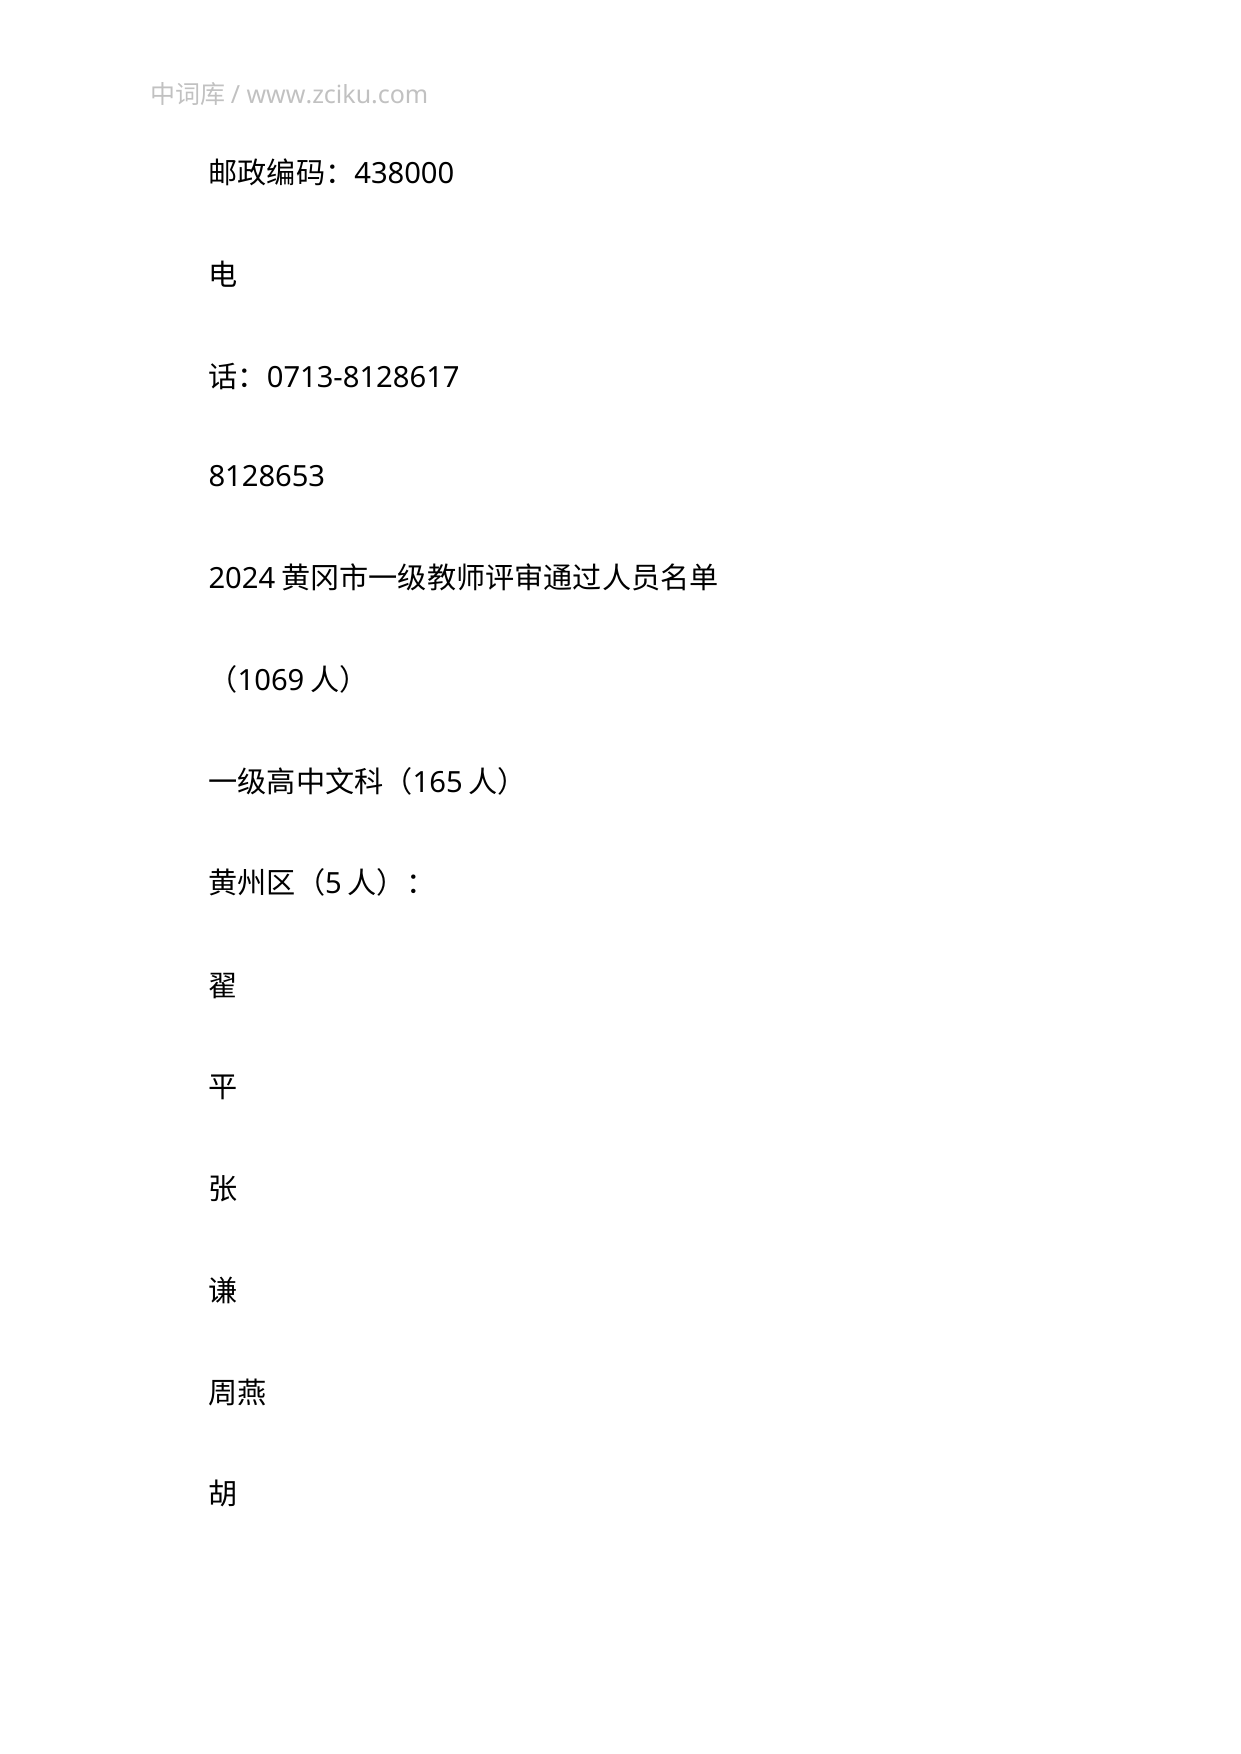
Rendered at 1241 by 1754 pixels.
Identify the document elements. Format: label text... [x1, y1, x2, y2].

text 一级高中文科（165人） [150, 758, 1090, 801]
text 2024黄冈市一级教师评审通过人员名单 [150, 554, 1090, 597]
text 谦 [150, 1267, 1090, 1310]
text 电 [150, 252, 1090, 294]
text 张 [150, 1166, 1090, 1208]
text 胡 [150, 1471, 1090, 1513]
text 邮政编码：438000 [150, 150, 1090, 192]
text （1069人） [150, 656, 1090, 698]
text 8128653 [150, 456, 1090, 495]
text 翟 [150, 962, 1090, 1004]
text 周燕 [150, 1369, 1090, 1411]
text 黄州区（5人）： [150, 860, 1090, 902]
text 话：0713-8128617 [150, 354, 1090, 396]
text 平 [150, 1064, 1090, 1106]
